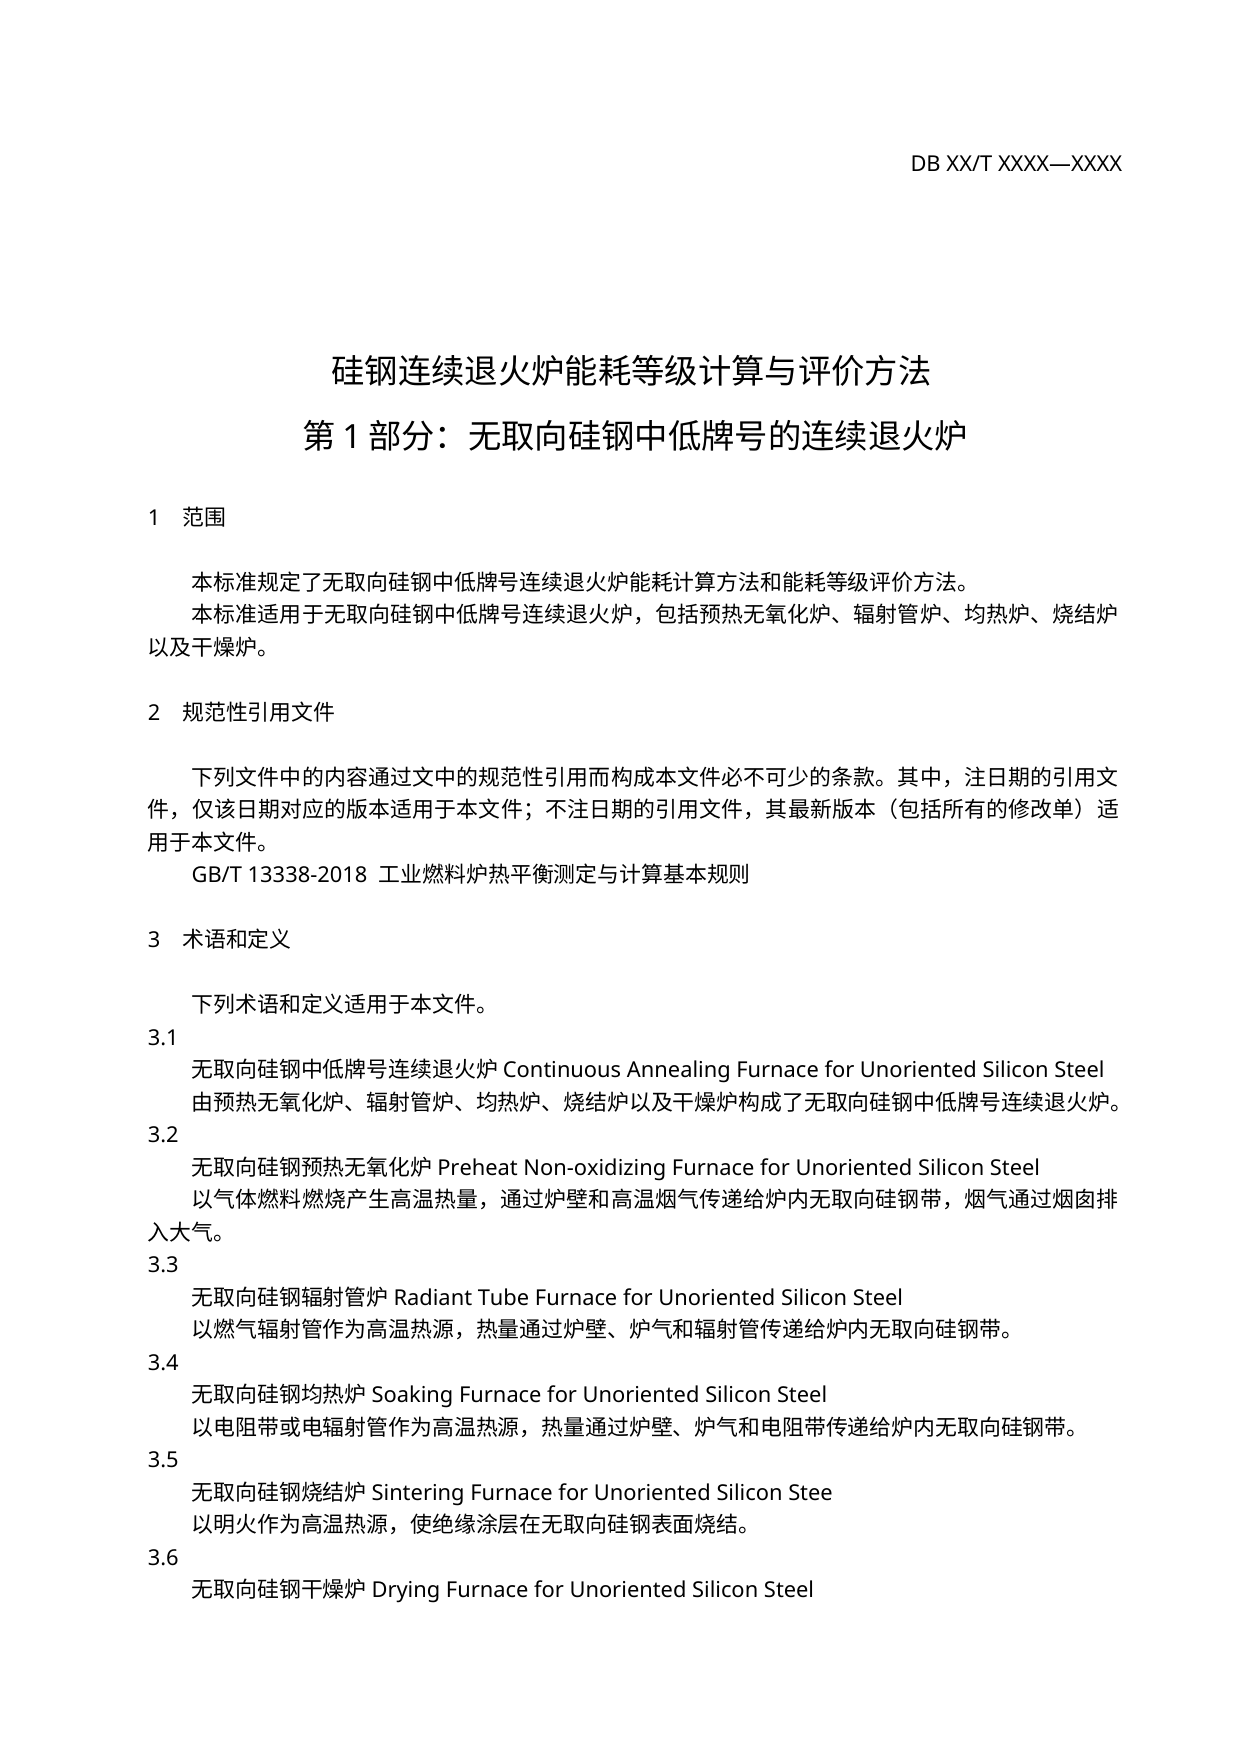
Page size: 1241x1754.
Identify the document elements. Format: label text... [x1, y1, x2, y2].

text 以燃气辐射管作为高温热源，热量通过炉壁、炉气和辐射管传递给炉内无取向硅钢带。 [148, 1312, 1122, 1344]
text 无取向硅钢均热炉 Soaking Furnace for Unoriented Silicon Steel [148, 1344, 1122, 1409]
text 规范性引用文件 [148, 694, 1122, 727]
text 由预热无氧化炉、辐射管炉、均热炉、烧结炉以及干燥炉构成了无取向硅钢中低牌号连续退火炉。 [148, 1084, 1122, 1117]
text 无取向硅钢辐射管炉 Radiant Tube Furnace for Unoriented Silicon Steel [148, 1247, 1122, 1312]
text 无取向硅钢预热无氧化炉 Preheat Non-oxidizing Furnace for Unoriented Silicon Steel [148, 1117, 1122, 1182]
text 无取向硅钢烧结炉 Sintering Furnace for Unoriented Silicon Stee [148, 1442, 1122, 1507]
text 以电阻带或电辐射管作为高温热源，热量通过炉壁、炉气和电阻带传递给炉内无取向硅钢带。 [148, 1409, 1122, 1442]
text 以明火作为高温热源，使绝缘涂层在无取向硅钢表面烧结。 [148, 1507, 1122, 1539]
text 以气体燃料燃烧产生高温热量，通过炉壁和高温烟气传递给炉内无取向硅钢带，烟气通过烟囱排入大气。 [148, 1182, 1122, 1247]
text 无取向硅钢干燥炉 Drying Furnace for Unoriented Silicon Steel [148, 1539, 1122, 1604]
text 本标准规定了无取向硅钢中低牌号连续退火炉能耗计算方法和能耗等级评价方法。 [148, 564, 1122, 597]
text 无取向硅钢中低牌号连续退火炉 Continuous Annealing Furnace for Unoriented Silicon Steel [148, 1019, 1122, 1084]
text GB/T 13338-2018 工业燃料炉热平衡测定与计算基本规则 [148, 857, 1122, 889]
text 范围 [148, 499, 1122, 532]
text 本标准适用于无取向硅钢中低牌号连续退火炉，包括预热无氧化炉、辐射管炉、均热炉、烧结炉以及干燥炉。 [148, 597, 1122, 662]
text 术语和定义 [148, 922, 1122, 954]
